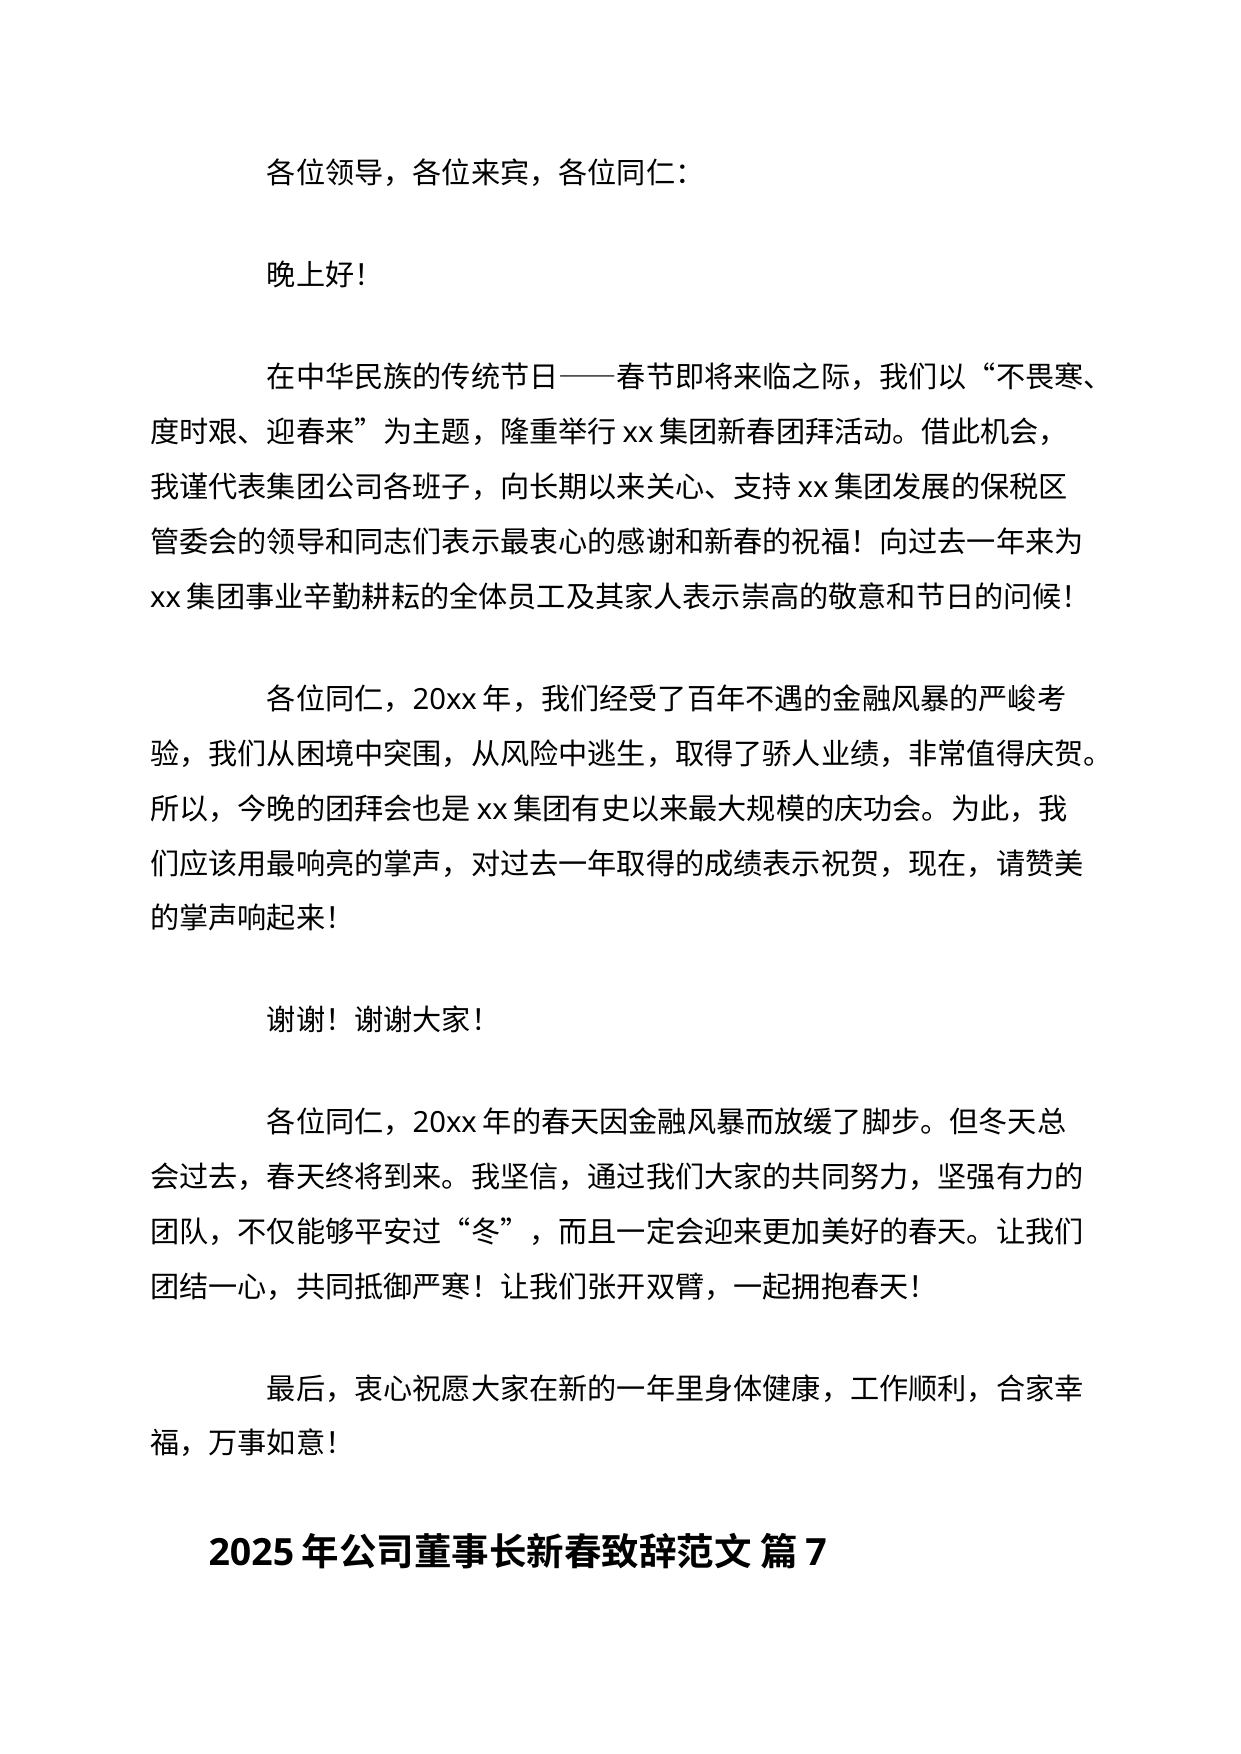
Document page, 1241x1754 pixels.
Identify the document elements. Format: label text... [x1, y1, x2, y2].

text 晚上好！ [150, 252, 1090, 294]
text 在中华民族的传统节日——春节即将来临之际，我们以“不畏寒、度时艰、迎春来”为主题，隆重举行xx集团新春团拜活动。借此机会，我谨代表集团公司各班子，向长期以来关心、支持xx集团发展的保税区管委会的领导和同志们表示最衷心的感谢和新春的祝福！向过去一年来为xx集团事业辛勤耕耘的全体员工及其家人表示崇高的敬意和节日的问候！ [150, 353, 1090, 616]
text 谢谢！谢谢大家！ [150, 997, 1090, 1039]
text 各位同仁，20xx年，我们经受了百年不遇的金融风暴的严峻考验，我们从困境中突围，从风险中逃生，取得了骄人业绩，非常值得庆贺。所以，今晚的团拜会也是xx集团有史以来最大规模的庆功会。为此，我们应该用最响亮的掌声，对过去一年取得的成绩表示祝贺，现在，请赞美的掌声响起来！ [150, 675, 1090, 937]
text 各位同仁，20xx年的春天因金融风暴而放缓了脚步。但冬天总会过去，春天终将到来。我坚信，通过我们大家的共同努力，坚强有力的团队，不仅能够平安过“冬”，而且一定会迎来更加美好的春天。让我们团结一心，共同抵御严寒！让我们张开双臂，一起拥抱春天！ [150, 1099, 1090, 1306]
text 2025年公司董事长新春致辞范文 篇7 [150, 1522, 1090, 1576]
text 最后，衷心祝愿大家在新的一年里身体健康，工作顺利，合家幸福，万事如意！ [150, 1365, 1090, 1462]
text 各位领导，各位来宾，各位同仁： [150, 150, 1090, 192]
